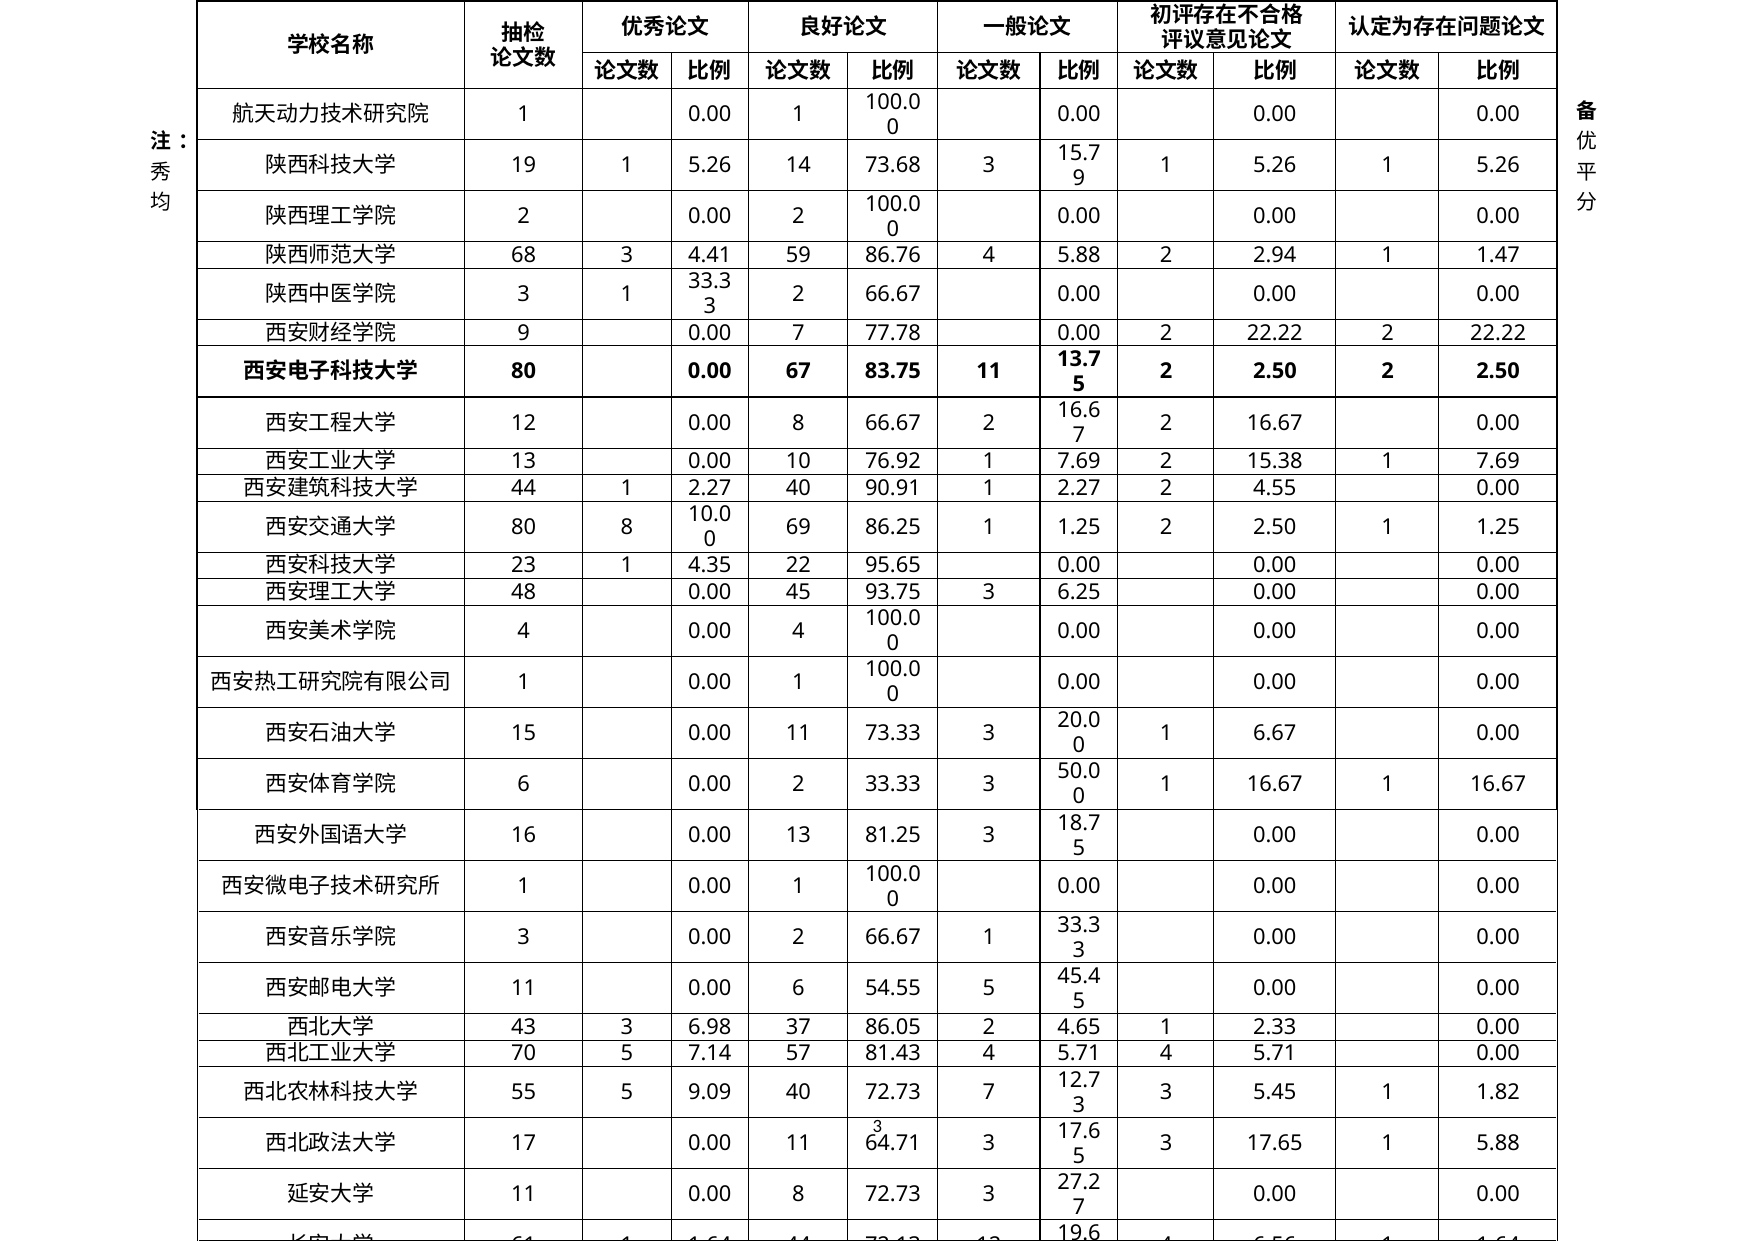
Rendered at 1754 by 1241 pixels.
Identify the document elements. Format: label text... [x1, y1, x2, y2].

table_cell [583, 657, 671, 707]
table_cell 8 [749, 398, 847, 447]
table_cell 6 [749, 963, 847, 1013]
table_cell 1 [1336, 242, 1438, 268]
table_cell 76.92 [848, 449, 937, 474]
table_cell 4.41 [672, 242, 748, 268]
table_cell 40 [749, 475, 847, 501]
table_cell [583, 398, 671, 447]
table_cell 西安工业大学 [198, 449, 464, 474]
table_cell 7.69 [1041, 449, 1117, 474]
table_cell 0.00 [1214, 579, 1335, 605]
table_cell 0.00 [1214, 657, 1335, 707]
table_cell 16 [465, 810, 582, 860]
table_cell 0.00 [672, 810, 748, 860]
table_cell 81.25 [848, 810, 937, 860]
table_header 抽检 论文数 [465, 2, 582, 88]
table_cell [1336, 398, 1438, 447]
table_cell 8 [749, 1169, 847, 1219]
table_header 初评存在不合格 评议意见论文 [1118, 2, 1335, 52]
table_cell 13.75 [1041, 346, 1117, 396]
table_cell 1 [1336, 759, 1438, 809]
table_cell 45.45 [1041, 963, 1117, 1013]
table_cell 0.00 [672, 320, 748, 345]
table_cell 22.22 [1439, 320, 1556, 345]
table_cell 70 [465, 1041, 582, 1066]
table_cell 86.25 [848, 502, 937, 552]
table_cell 0.00 [1214, 269, 1335, 319]
table_cell 3 [938, 810, 1039, 860]
table_cell 9 [465, 320, 582, 345]
table_cell [1336, 861, 1438, 911]
table_cell 73.68 [848, 140, 937, 190]
table_cell 3 [938, 708, 1039, 758]
table_cell 2.50 [1214, 502, 1335, 552]
table_cell 陕西理工学院 [198, 191, 464, 241]
table_cell 0.00 [1439, 708, 1556, 758]
table_cell 4.35 [672, 553, 748, 578]
table_cell 6 [465, 759, 582, 809]
table_cell 1.82 [1439, 1066, 1557, 1117]
table_cell [1118, 1169, 1213, 1219]
table_cell 2 [1118, 502, 1213, 552]
table_cell [1118, 606, 1213, 656]
table_cell 2 [749, 759, 847, 809]
table_cell 比例 [848, 53, 937, 88]
table_cell 0.00 [1439, 962, 1557, 1013]
table_cell 6.98 [672, 1014, 748, 1039]
table_cell 77.78 [848, 320, 937, 345]
table_cell 10 [749, 449, 847, 474]
table_cell 20.00 [1041, 708, 1117, 758]
table_cell 西安邮电大学 [198, 963, 464, 1013]
table_cell 17.65 [1041, 1118, 1117, 1168]
table_cell 0.00 [1214, 1169, 1335, 1219]
table_cell 2.50 [1439, 346, 1556, 396]
table_cell 4 [938, 1041, 1039, 1066]
table_cell 论文数 [1118, 53, 1213, 88]
table_cell 5.26 [1214, 140, 1335, 190]
table_cell [1336, 1014, 1438, 1039]
table_cell 西安财经学院 [198, 320, 464, 345]
table_cell 19.67 [1041, 1220, 1117, 1240]
table_cell 7.69 [1439, 449, 1556, 474]
table_cell 13 [465, 449, 582, 474]
table_cell 3 [938, 579, 1039, 605]
table_cell 33.33 [848, 759, 937, 809]
table_cell 2 [749, 269, 847, 319]
table_cell 66.67 [848, 269, 937, 319]
table_cell 1 [938, 912, 1039, 962]
table_cell 48 [465, 579, 582, 605]
table_cell 50.00 [1041, 759, 1117, 809]
table_cell 23 [465, 553, 582, 578]
table_cell [1118, 861, 1213, 911]
table_cell [583, 708, 671, 758]
table_cell 43 [465, 1014, 582, 1039]
table_cell 1 [583, 553, 671, 578]
table_cell 1.64 [672, 1220, 748, 1240]
table_cell 44 [749, 1220, 847, 1240]
table_cell 0.00 [672, 1169, 748, 1219]
table_cell 4 [1118, 1220, 1213, 1240]
table_cell 27.27 [1041, 1169, 1117, 1219]
table_cell [1118, 657, 1213, 707]
table_cell 4 [1118, 1041, 1213, 1066]
table_cell 0.00 [1214, 963, 1335, 1013]
table_cell 5.26 [672, 140, 748, 190]
table_cell 86.05 [848, 1014, 937, 1039]
table_cell 航天动力技术研究院 [198, 89, 464, 139]
table_cell 8 [583, 502, 671, 552]
table_cell 5 [583, 1041, 671, 1066]
table_cell 11 [938, 346, 1039, 396]
table_cell 西安理工大学 [198, 579, 464, 605]
table_cell 1 [749, 89, 847, 139]
table_cell 22 [749, 553, 847, 578]
table_cell 57 [749, 1041, 847, 1066]
table_cell 0.00 [1214, 606, 1335, 656]
table_cell [583, 606, 671, 656]
table_cell 0.00 [1214, 861, 1335, 911]
table_cell 11 [749, 1118, 847, 1168]
table_cell [1336, 1169, 1438, 1219]
table_cell 西安微电子技术研究所 [198, 861, 464, 911]
table_cell 72.73 [848, 1169, 937, 1219]
table_cell 5.88 [1439, 1117, 1557, 1168]
table_cell 1.64 [1439, 1219, 1557, 1240]
table_cell 2 [1118, 475, 1213, 501]
table_cell 西安建筑科技大学 [198, 475, 464, 501]
table_cell 1 [1336, 502, 1438, 552]
table_cell 1 [465, 861, 582, 911]
table_cell [583, 346, 671, 396]
table_cell 2 [1118, 449, 1213, 474]
table_cell 12.73 [1041, 1067, 1117, 1117]
table_cell 4.65 [1041, 1014, 1117, 1039]
table_cell 16.67 [1439, 759, 1556, 809]
table_cell 0.00 [1041, 89, 1117, 139]
table_cell 0.00 [1439, 398, 1556, 447]
table_cell 0.00 [1439, 475, 1556, 501]
table_cell [1336, 475, 1438, 501]
table_cell 1 [1336, 1220, 1438, 1240]
table_cell 1 [1118, 759, 1213, 809]
table_cell 83.75 [848, 346, 937, 396]
table_cell 2 [1336, 346, 1438, 396]
table_cell 19 [465, 140, 582, 190]
table_cell [583, 963, 671, 1013]
table_cell 15.79 [1041, 140, 1117, 190]
table_cell 22.22 [1214, 320, 1335, 345]
table_cell 80 [465, 502, 582, 552]
table_cell 2 [1118, 242, 1213, 268]
table_cell [583, 912, 671, 962]
table_cell 3 [583, 242, 671, 268]
table_cell 100.00 [848, 89, 937, 139]
table_cell 0.00 [1439, 553, 1556, 578]
table_cell 0.00 [672, 759, 748, 809]
table_cell 2 [749, 912, 847, 962]
table_cell 0.00 [1041, 320, 1117, 345]
table_cell 1 [1118, 708, 1213, 758]
table_cell 陕西科技大学 [198, 140, 464, 190]
table_cell [1336, 89, 1438, 139]
table_cell 西北农林科技大学 [198, 1067, 464, 1117]
table_cell 1 [938, 502, 1039, 552]
table_cell [1336, 191, 1438, 241]
table_cell 81.43 [848, 1041, 937, 1066]
table_cell 0.00 [1439, 606, 1556, 656]
table_cell 9.09 [672, 1067, 748, 1117]
table_cell 0.00 [672, 346, 748, 396]
table_cell 15.38 [1214, 449, 1335, 474]
table_cell 12 [465, 398, 582, 447]
table_cell 2.27 [672, 475, 748, 501]
table_cell 延安大学 [198, 1169, 464, 1219]
table_cell 1 [938, 475, 1039, 501]
table_cell [583, 759, 671, 809]
table_cell 2 [938, 398, 1039, 447]
table_cell 6.67 [1214, 708, 1335, 758]
table_cell 1 [465, 89, 582, 139]
table_cell [1336, 1041, 1438, 1066]
table_cell [583, 320, 671, 345]
table_cell 1 [583, 475, 671, 501]
table_cell 0.00 [1439, 191, 1556, 241]
table_cell 3 [583, 1014, 671, 1039]
table_cell 33.33 [1041, 912, 1117, 962]
table_cell 40 [749, 1067, 847, 1117]
table_cell 3 [938, 759, 1039, 809]
table_cell 1 [1336, 1118, 1438, 1168]
table_cell 11 [465, 963, 582, 1013]
table_cell [1336, 269, 1438, 319]
table_cell 0.00 [1041, 657, 1117, 707]
table_cell 1 [583, 1220, 671, 1240]
table_cell [1336, 657, 1438, 707]
table_cell [583, 1118, 671, 1168]
table_cell [1336, 553, 1438, 578]
table_cell 0.00 [672, 606, 748, 656]
table_cell 0.00 [1439, 89, 1556, 139]
table_cell [938, 606, 1039, 656]
table_cell 1.25 [1041, 502, 1117, 552]
table_cell 95.65 [848, 553, 937, 578]
table_cell 5.71 [1214, 1041, 1335, 1066]
table_cell 5 [938, 963, 1039, 1013]
table_cell 2 [1118, 398, 1213, 447]
table_cell 0.00 [672, 449, 748, 474]
table_cell [1118, 553, 1213, 578]
table_cell [1336, 579, 1438, 605]
table_cell 2.50 [1214, 346, 1335, 396]
table_cell 0.00 [1439, 579, 1556, 605]
table_cell 0.00 [1439, 860, 1557, 911]
table_cell 陕西中医学院 [198, 269, 464, 319]
table_cell 西北政法大学 [198, 1118, 464, 1168]
table_cell 0.00 [672, 1118, 748, 1168]
table_cell 16.67 [1214, 398, 1335, 447]
table_cell 西安电子科技大学 [198, 346, 464, 396]
table_cell 33.33 [672, 269, 748, 319]
table_cell 1 [1336, 449, 1438, 474]
table_cell [1118, 912, 1213, 962]
table_cell [938, 320, 1039, 345]
table_cell 7.14 [672, 1041, 748, 1066]
table_cell 61 [465, 1220, 582, 1240]
table_cell 5.45 [1214, 1067, 1335, 1117]
table_cell [1336, 810, 1438, 860]
table_cell 西安音乐学院 [198, 912, 464, 962]
table_cell 0.00 [1214, 810, 1335, 860]
table_cell 2.27 [1041, 475, 1117, 501]
table_cell 0.00 [672, 579, 748, 605]
table_cell 37 [749, 1014, 847, 1039]
table_cell 5.71 [1041, 1041, 1117, 1066]
table_cell 1 [465, 657, 582, 707]
table_cell 2 [465, 191, 582, 241]
table_cell 0.00 [1041, 269, 1117, 319]
table_cell 10.00 [672, 502, 748, 552]
table_cell [938, 191, 1039, 241]
table_cell 72.73 [848, 1067, 937, 1117]
table_cell 90.91 [848, 475, 937, 501]
table_cell 西安交通大学 [198, 502, 464, 552]
table_cell 比例 [1214, 53, 1335, 88]
table_cell 1 [583, 269, 671, 319]
table_cell [938, 861, 1039, 911]
table_cell 2 [1336, 320, 1438, 345]
table_header 一般论文 [938, 2, 1117, 52]
table_cell 13 [749, 810, 847, 860]
table_cell 比例 [1439, 53, 1556, 88]
table_cell 0.00 [1214, 89, 1335, 139]
table_cell 73.33 [848, 708, 937, 758]
table_cell 18.75 [1041, 810, 1117, 860]
table_cell 西北工业大学 [198, 1041, 464, 1066]
table_cell [583, 449, 671, 474]
table_cell 16.67 [1214, 759, 1335, 809]
table_cell 11 [749, 708, 847, 758]
table_cell [583, 1169, 671, 1219]
table_cell [583, 191, 671, 241]
table_cell 陕西师范大学 [198, 242, 464, 268]
table_cell 论文数 [749, 53, 847, 88]
table_cell 66.67 [848, 398, 937, 447]
table_cell 54.55 [848, 963, 937, 1013]
table_cell 100.00 [848, 657, 937, 707]
table_cell [938, 657, 1039, 707]
table_cell 西安热工研究院有限公司 [198, 657, 464, 707]
table_cell 0.00 [672, 191, 748, 241]
table_cell 0.00 [672, 89, 748, 139]
table_cell 17 [465, 1118, 582, 1168]
table_cell 55 [465, 1067, 582, 1117]
table_cell 0.00 [672, 963, 748, 1013]
table_cell 44 [465, 475, 582, 501]
table_cell 1 [1118, 1014, 1213, 1039]
table_cell [1118, 810, 1213, 860]
table_cell 3 [938, 1169, 1039, 1219]
table_cell 7 [749, 320, 847, 345]
table_cell 长安大学 [198, 1220, 464, 1240]
table_cell 西安美术学院 [198, 606, 464, 656]
table_cell 6.25 [1041, 579, 1117, 605]
table_cell 12 [938, 1220, 1039, 1240]
table_cell 0.00 [1041, 553, 1117, 578]
table_cell 西安石油大学 [198, 708, 464, 758]
table_cell 67 [749, 346, 847, 396]
table_cell 论文数 [583, 53, 671, 88]
table_cell 59 [749, 242, 847, 268]
table_cell 1 [749, 657, 847, 707]
table_cell 0.00 [1214, 553, 1335, 578]
table_cell 3 [465, 269, 582, 319]
table_cell 0.00 [1439, 1040, 1557, 1066]
table_cell 0.00 [1439, 1013, 1557, 1039]
table_cell 15 [465, 708, 582, 758]
table_cell 1 [749, 861, 847, 911]
table_cell 0.00 [1439, 1168, 1557, 1219]
table_cell 0.00 [1439, 657, 1556, 707]
table_cell 0.00 [672, 398, 748, 447]
table_cell [1118, 191, 1213, 241]
table_cell [583, 861, 671, 911]
table_cell 0.00 [1041, 606, 1117, 656]
table_header 学校名称 [198, 2, 464, 88]
table_cell 100.00 [848, 191, 937, 241]
table_header 优秀论文 [583, 2, 748, 52]
table_cell 72.13 [848, 1220, 937, 1240]
table_cell 2.94 [1214, 242, 1335, 268]
table_cell 0.00 [1214, 191, 1335, 241]
table_cell 80 [465, 346, 582, 396]
table_cell 比例 [672, 53, 748, 88]
table_cell 西安科技大学 [198, 553, 464, 578]
table_cell 0.00 [672, 912, 748, 962]
table_cell 西北大学 [198, 1014, 464, 1039]
table_cell 西安外国语大学 [198, 810, 464, 860]
table_cell 比例 [1041, 53, 1117, 88]
table_cell 0.00 [1214, 912, 1335, 962]
table_cell [1336, 708, 1438, 758]
table_cell 1.47 [1439, 242, 1556, 268]
table_cell 100.00 [848, 606, 937, 656]
table_cell 86.76 [848, 242, 937, 268]
table_cell [583, 89, 671, 139]
table_cell [583, 579, 671, 605]
table_cell 7 [938, 1067, 1039, 1117]
table_cell 2 [1118, 320, 1213, 345]
table_cell [1118, 89, 1213, 139]
table_cell 64.71 [848, 1118, 937, 1168]
table_cell 0.00 [1041, 861, 1117, 911]
table_cell 14 [749, 140, 847, 190]
table_cell 1 [1336, 1067, 1438, 1117]
table_cell 1 [583, 140, 671, 190]
table_cell 4.55 [1214, 475, 1335, 501]
table_header 认定为存在问题论文 [1336, 2, 1556, 52]
table_cell [1336, 912, 1438, 962]
table_cell [1336, 606, 1438, 656]
table_cell 16.67 [1041, 398, 1117, 447]
table_cell 0.00 [672, 861, 748, 911]
table_cell 3 [938, 140, 1039, 190]
table_cell 论文数 [938, 53, 1039, 88]
table_cell 6.56 [1214, 1220, 1335, 1240]
table_cell 100.00 [848, 861, 937, 911]
table_cell 0.00 [1041, 191, 1117, 241]
table_cell 0.00 [672, 657, 748, 707]
table_cell 11 [465, 1169, 582, 1219]
table_cell 5.88 [1041, 242, 1117, 268]
table_cell 0.00 [672, 708, 748, 758]
table_cell [1336, 963, 1438, 1013]
table_cell 3 [938, 1118, 1039, 1168]
table_cell 西安体育学院 [198, 759, 464, 809]
table_cell 3 [1118, 1118, 1213, 1168]
table_cell 2.33 [1214, 1014, 1335, 1039]
table_cell 1.25 [1439, 502, 1556, 552]
table_cell [583, 810, 671, 860]
table_cell 17.65 [1214, 1118, 1335, 1168]
table_cell 1 [938, 449, 1039, 474]
table_cell 66.67 [848, 912, 937, 962]
table_cell 3 [1118, 1067, 1213, 1117]
table_cell 93.75 [848, 579, 937, 605]
table_cell [1118, 963, 1213, 1013]
table_cell 1 [1118, 140, 1213, 190]
table_cell 2 [938, 1014, 1039, 1039]
table_cell [938, 89, 1039, 139]
table_cell 1 [1336, 140, 1438, 190]
table_cell 45 [749, 579, 847, 605]
table_cell 4 [938, 242, 1039, 268]
table_cell 0.00 [1439, 911, 1557, 962]
table_header 良好论文 [749, 2, 937, 52]
table_cell 0.00 [1439, 810, 1557, 860]
table_cell 69 [749, 502, 847, 552]
table_cell 论文数 [1336, 53, 1438, 88]
table_cell [1118, 269, 1213, 319]
table_cell 2 [749, 191, 847, 241]
table_cell 68 [465, 242, 582, 268]
table_cell 4 [749, 606, 847, 656]
table_cell 2 [1118, 346, 1213, 396]
table_cell [938, 269, 1039, 319]
table_cell 5 [583, 1067, 671, 1117]
table_cell [1118, 579, 1213, 605]
table_cell 0.00 [1439, 269, 1556, 319]
table_cell 4 [465, 606, 582, 656]
table_cell 3 [465, 912, 582, 962]
table_cell [938, 553, 1039, 578]
table_cell 5.26 [1439, 140, 1556, 190]
table_cell 西安工程大学 [198, 398, 464, 447]
